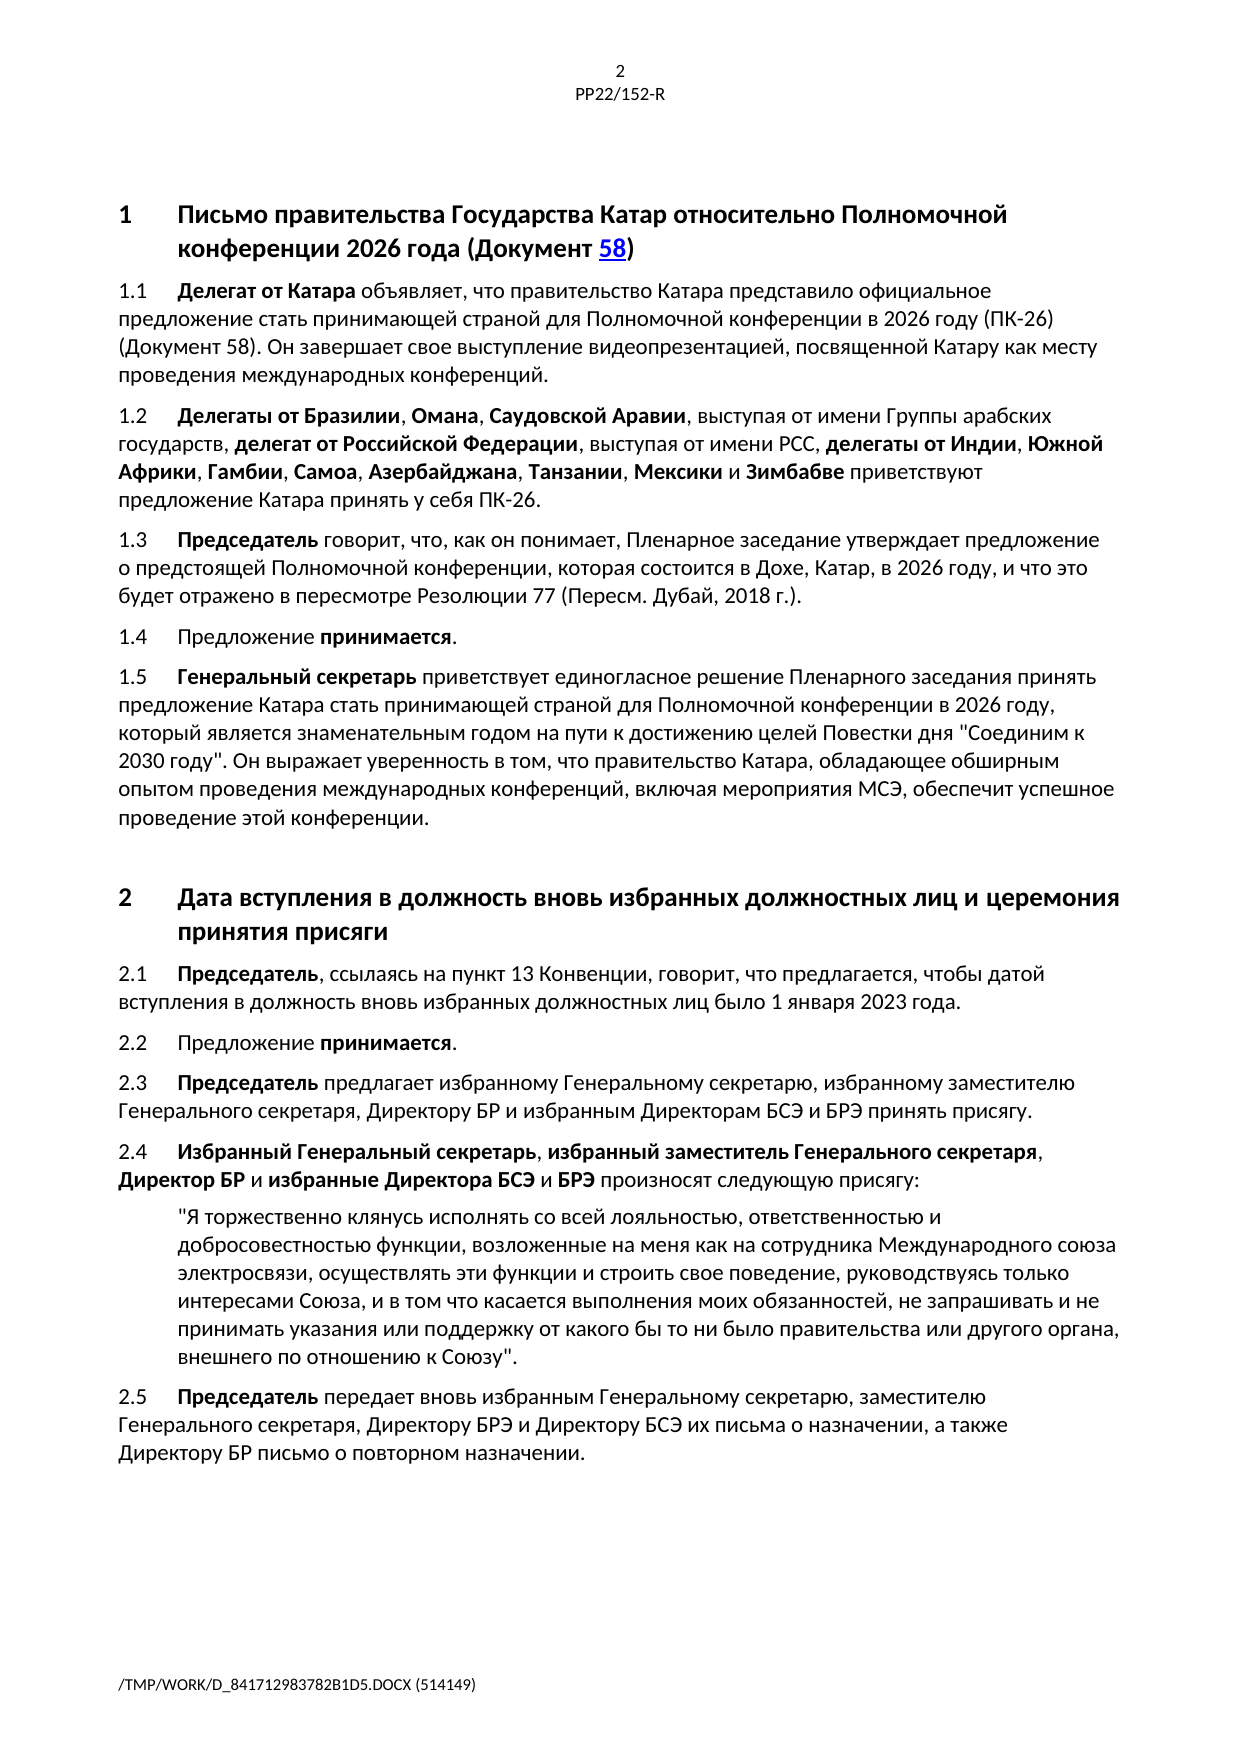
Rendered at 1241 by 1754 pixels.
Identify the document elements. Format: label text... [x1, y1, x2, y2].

text 2.3 Председатель предлагает избранному Генеральному секретарю, избранному заместителю Генерального секретаря, Директору БР и избранным Директорам БСЭ и БРЭ принять присягу. [118, 1068, 1122, 1124]
text 2.4 Избранный Генеральный секретарь, избранный заместитель Генерального секретаря, Директор БР и избранные Директора БСЭ и БРЭ произносят следующую присягу: [118, 1137, 1122, 1193]
text 1.3 Председатель говорит, что, как он понимает, Пленарное заседание утверждает предложение о предстоящей Полномочной конференции, которая состоится в Дохе, Катар, в 2026 году, и что это будет отражено в пересмотре Резолюции 77 (Пересм. Дубай, 2018 г.). [118, 525, 1122, 609]
text 2.1 Председатель, ссылаясь на пункт 13 Конвенции, говорит, что предлагается, чтобы датой вступления в должность вновь избранных должностных лиц было 1 января 2023 года. [118, 959, 1122, 1015]
text 1.4 Предложение принимается. [118, 622, 1122, 650]
text 2.5 Председатель передает вновь избранным Генеральному секретарю, заместителю Генерального секретаря, Директору БРЭ и Директору БСЭ их письма о назначении, а также Директору БР письмо о повторном назначении. [118, 1382, 1122, 1466]
text 2.2 Предложение принимается. [118, 1028, 1122, 1056]
text 1.1 Делегат от Катара объявляет, что правительство Катара представило официальное предложение стать принимающей страной для Полномочной конференции в 2026 году (ПК-26) (Документ 58). Он завершает свое выступление видеопрезентацией, посвященной Катару как месту проведения международных конференций. [118, 276, 1122, 388]
subtitle 1 Письмо правительства Государства Катар относительно Полномочной конференции 2026 года (Документ 58) [118, 198, 1122, 264]
text 1.2 Делегаты от Бразилии, Омана, Саудовской Аравии, выступая от имени Группы арабских государств, делегат от Российской Федерации, выступая от имени РСС, делегаты от Индии, Южной Африки, Гамбии, Самоа, Азербайджана, Танзании, Мексики и Зимбабве приветствуют предложение Катара принять у себя ПК-26. [118, 401, 1122, 513]
subtitle 2 Дата вступления в должность вновь избранных должностных лиц и церемония принятия присяги [118, 881, 1122, 947]
text "Я торжественно клянусь исполнять со всей лояльностью, ответственностью и добросовестностью функции, возложенные на меня как на сотрудника Международного союза электросвязи, осуществлять эти функции и строить свое поведение, руководствуясь только интересами Союза, и в том что касается выполнения моих обязанностей, не запрашивать и не принимать указания или поддержку от какого бы то ни было правительства или другого органа, внешнего по отношению к Союзу". [118, 1202, 1122, 1370]
text 1.5 Генеральный секретарь приветствует единогласное решение Пленарного заседания принять предложение Катара стать принимающей страной для Полномочной конференции в 2026 году, который является знаменательным годом на пути к достижению целей Повестки дня "Соединим к 2030 году". Он выражает уверенность в том, что правительство Катара, обладающее обширным опытом проведения международных конференций, включая мероприятия МСЭ, обеспечит успешное проведение этой конференции. [118, 662, 1122, 831]
